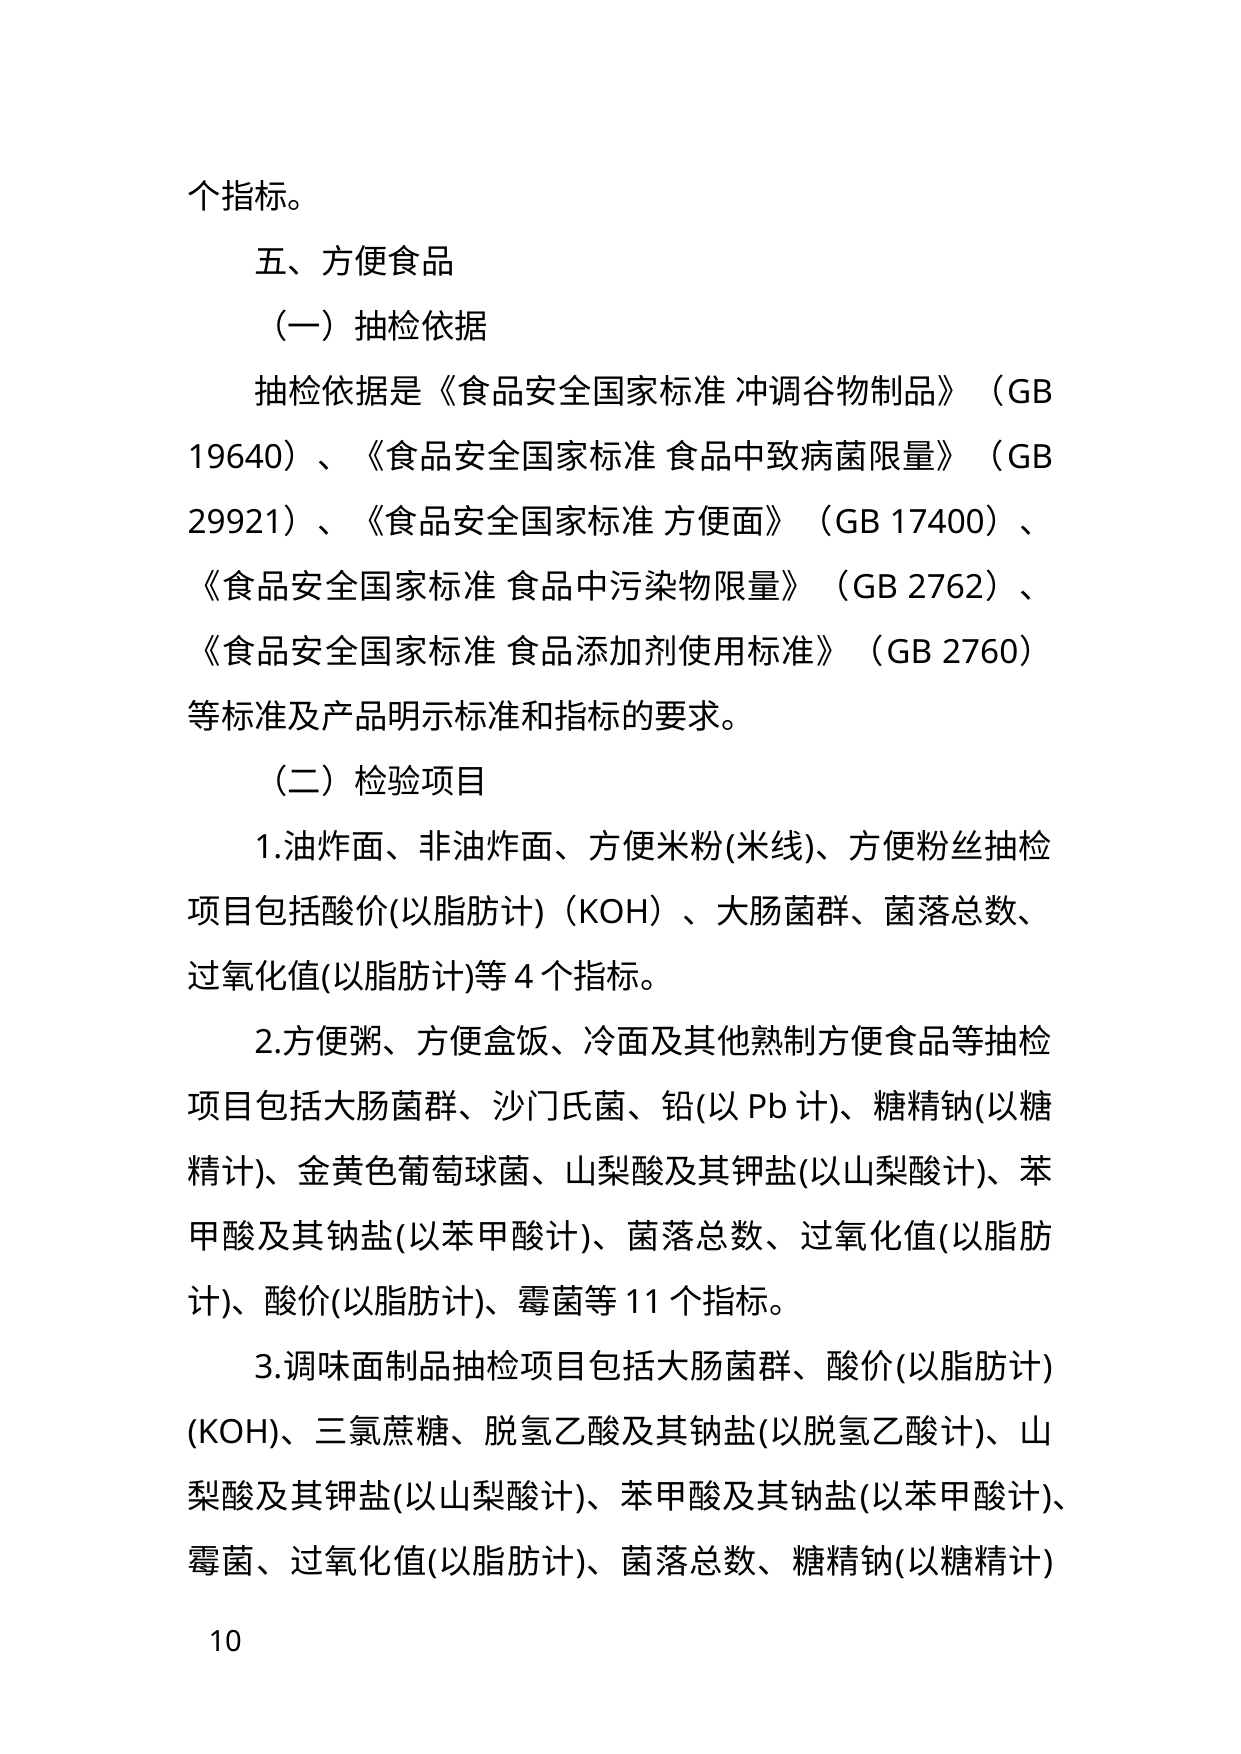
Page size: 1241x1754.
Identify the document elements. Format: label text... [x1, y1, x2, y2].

text 2.方便粥、方便盒饭、冷面及其他熟制方便食品等抽检项目包括大肠菌群、沙门氏菌、铅(以Pb计)、糖精钠(以糖精计)、金黄色葡萄球菌、山梨酸及其钾盐(以山梨酸计)、苯甲酸及其钠盐(以苯甲酸计)、菌落总数、过氧化值(以脂肪计)、酸价(以脂肪计)、霉菌等11个指标。 [187, 1007, 1053, 1332]
text （一）抽检依据 [187, 292, 1053, 357]
text （二）检验项目 [187, 747, 1053, 812]
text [187, 162, 1053, 227]
text 1.油炸面、非油炸面、方便米粉(米线)、方便粉丝抽检项目包括酸价(以脂肪计)（KOH）、大肠菌群、菌落总数、过氧化值(以脂肪计)等4个指标。 [187, 812, 1053, 1007]
text 五、方便食品 [187, 227, 1053, 292]
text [187, 1332, 1053, 1592]
text 抽检依据是《食品安全国家标准 冲调谷物制品》（GB 19640）、《食品安全国家标准 食品中致病菌限量》（GB 29921）、《食品安全国家标准 方便面》（GB 17400）、《食品安全国家标准 食品中污染物限量》（GB 2762）、《食品安全国家标准 食品添加剂使用标准》（GB 2760）等标准及产品明示标准和指标的要求。 [187, 357, 1053, 747]
